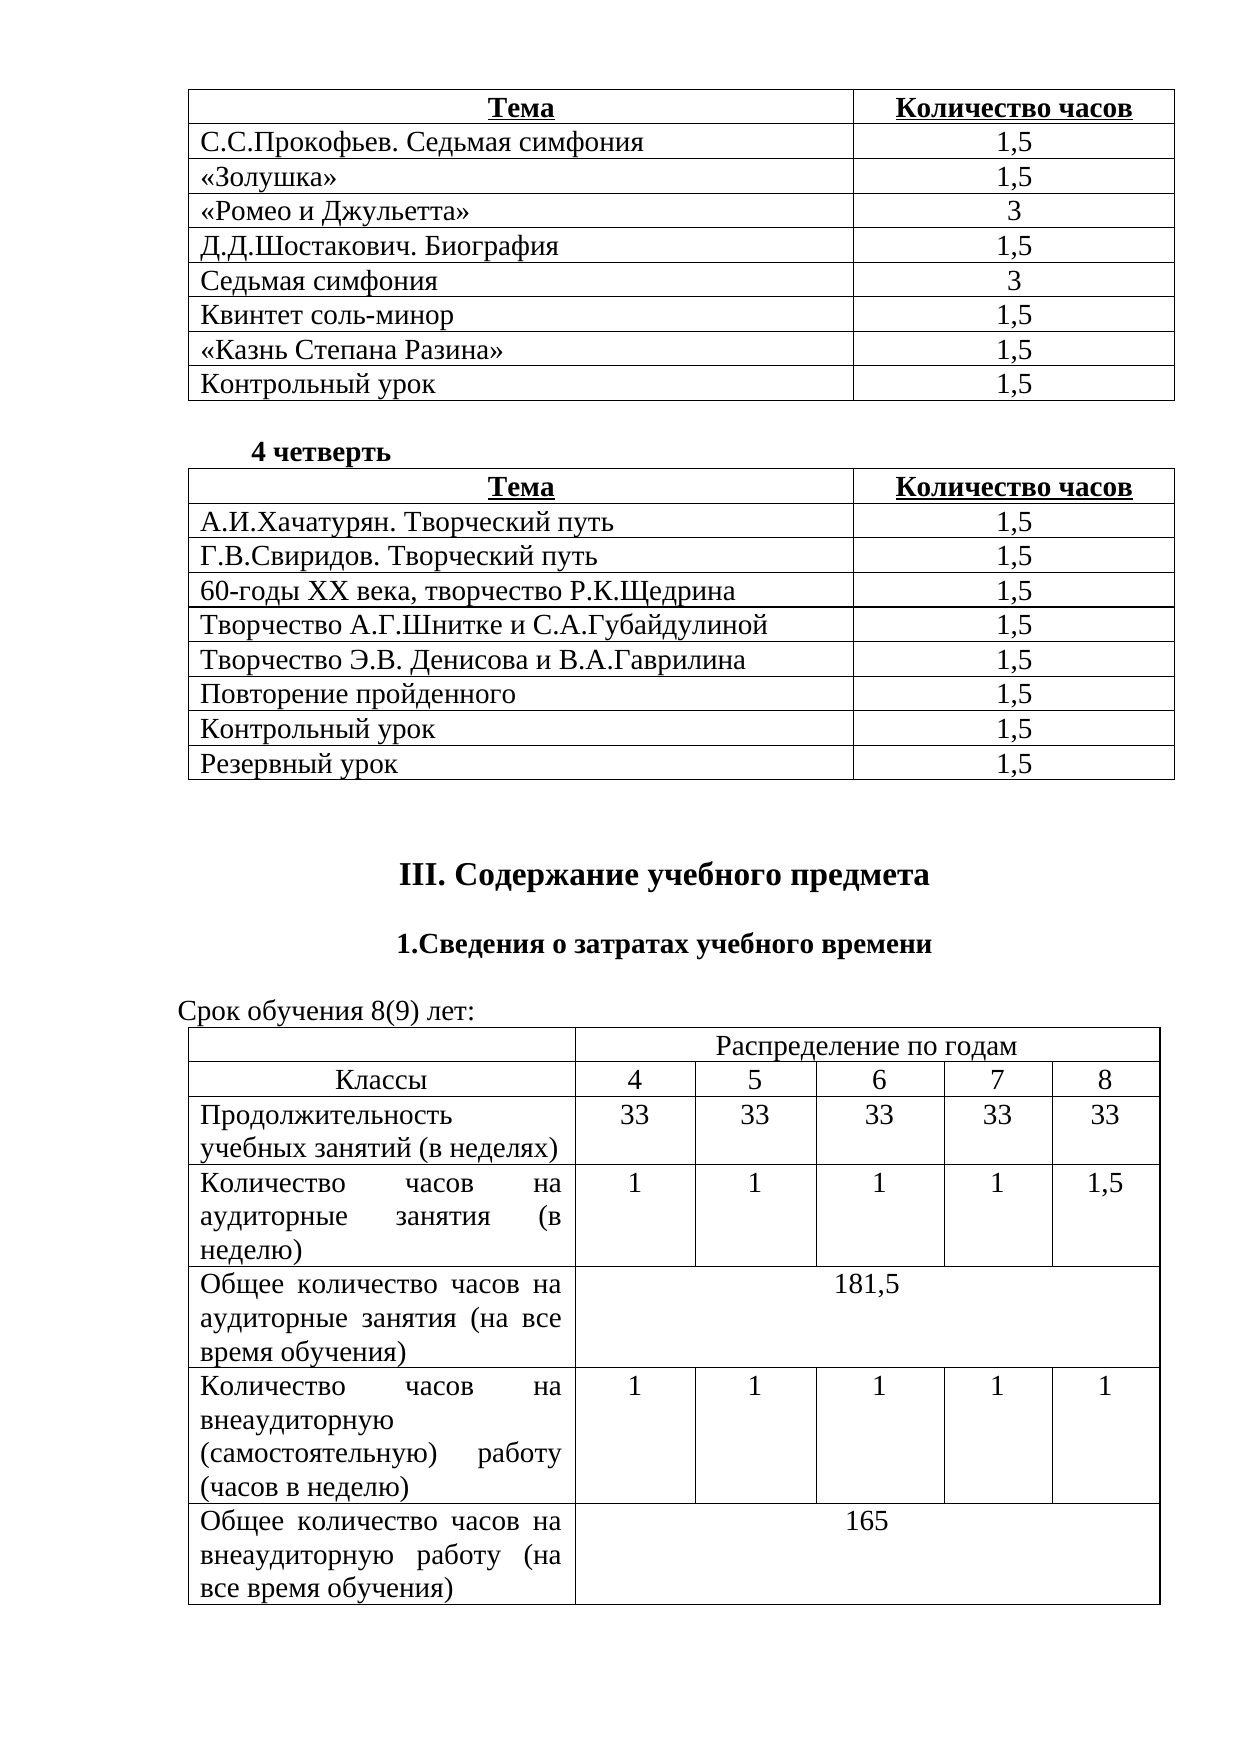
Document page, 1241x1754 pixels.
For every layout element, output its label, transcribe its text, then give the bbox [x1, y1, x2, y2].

text 1.Сведения о затратах учебного времени [177, 926, 1152, 959]
table_cell Продолжительность учебных занятий (в неделях) [189, 1097, 575, 1164]
table_cell 1 [696, 1368, 816, 1502]
table_cell 1 [817, 1368, 944, 1502]
table_header Тема [189, 90, 853, 123]
table_cell 33 [1053, 1097, 1159, 1164]
table_cell 1,5 [854, 124, 1174, 158]
table_cell Д.Д.Шостакович. Биография [189, 228, 853, 262]
table_header [189, 1028, 575, 1061]
table_header Распределение по годам [576, 1028, 1159, 1061]
table_cell 33 [576, 1097, 695, 1164]
table_cell 7 [945, 1062, 1052, 1096]
table_cell Квинтет соль-минор [189, 297, 853, 331]
table_cell 1,5 [854, 573, 1174, 606]
table_cell Повторение пройденного [189, 677, 853, 710]
table_cell 5 [696, 1062, 816, 1096]
table_cell Седьмая симфония [189, 263, 853, 296]
table_cell 1,5 [854, 366, 1174, 400]
text 4 четверть [177, 434, 1152, 468]
table_header Количество часов [854, 469, 1174, 503]
table_cell 1,5 [854, 642, 1174, 676]
table_cell 1 [817, 1165, 944, 1266]
table_cell С.С.Прокофьев. Седьмая симфония [189, 124, 853, 158]
table_cell 3 [854, 194, 1174, 227]
table_cell 33 [945, 1097, 1052, 1164]
table_header Тема [189, 469, 853, 503]
table_cell Резервный урок [189, 746, 853, 779]
table_header Количество часов [854, 90, 1174, 123]
table_cell Контрольный урок [189, 711, 853, 745]
table_cell 1,5 [854, 504, 1174, 537]
table_cell 1 [576, 1165, 695, 1266]
table_cell 1,5 [854, 677, 1174, 710]
table_cell Классы [189, 1062, 575, 1096]
table_cell 4 [576, 1062, 695, 1096]
table_cell 60-годы ХХ века, творчество Р.К.Щедрина [189, 573, 853, 606]
table_cell 1 [696, 1165, 816, 1266]
table_cell 1,5 [854, 746, 1174, 779]
table_cell А.И.Хачатурян. Творческий путь [189, 504, 853, 537]
table_cell 1 [1053, 1368, 1159, 1502]
table_cell «Золушка» [189, 159, 853, 192]
table_cell 1,5 [854, 538, 1174, 572]
table_cell 6 [817, 1062, 944, 1096]
table_cell 1,5 [854, 711, 1174, 745]
table_cell 33 [817, 1097, 944, 1164]
table_cell Контрольный урок [189, 366, 853, 400]
table_cell 1,5 [1053, 1165, 1159, 1266]
table_cell Количество часов на внеаудиторную (самостоятельную) работу (часов в неделю) [189, 1368, 575, 1502]
table_cell 1 [576, 1368, 695, 1502]
table_cell Количество часов на аудиторные занятия (в неделю) [189, 1165, 575, 1266]
text Срок обучения 8(9) лет: [177, 993, 1152, 1027]
table_cell Творчество А.Г.Шнитке и С.А.Губайдулиной [189, 608, 853, 641]
table_cell 8 [1053, 1062, 1159, 1096]
table_cell 3 [854, 263, 1174, 296]
table_cell 1,5 [854, 608, 1174, 641]
text III. Содержание учебного предмета [177, 854, 1152, 892]
table_cell 1,5 [854, 159, 1174, 192]
table_cell Г.В.Свиридов. Творческий путь [189, 538, 853, 572]
table_cell Общее количество часов на внеаудиторную работу (на все время обучения) [189, 1504, 575, 1604]
table_cell 1 [945, 1165, 1052, 1266]
table_cell 1,5 [854, 332, 1174, 365]
table_cell 181,5 [576, 1267, 1159, 1367]
table_cell Общее количество часов на аудиторные занятия (на все время обучения) [189, 1267, 575, 1367]
table_cell 33 [696, 1097, 816, 1164]
table_cell «Казнь Степана Разина» [189, 332, 853, 365]
table_cell 1,5 [854, 228, 1174, 262]
table_cell Творчество Э.В. Денисова и В.А.Гаврилина [189, 642, 853, 676]
table_cell «Ромео и Джульетта» [189, 194, 853, 227]
table_cell 1 [945, 1368, 1052, 1502]
table_cell 165 [576, 1504, 1159, 1604]
table_cell 1,5 [854, 297, 1174, 331]
